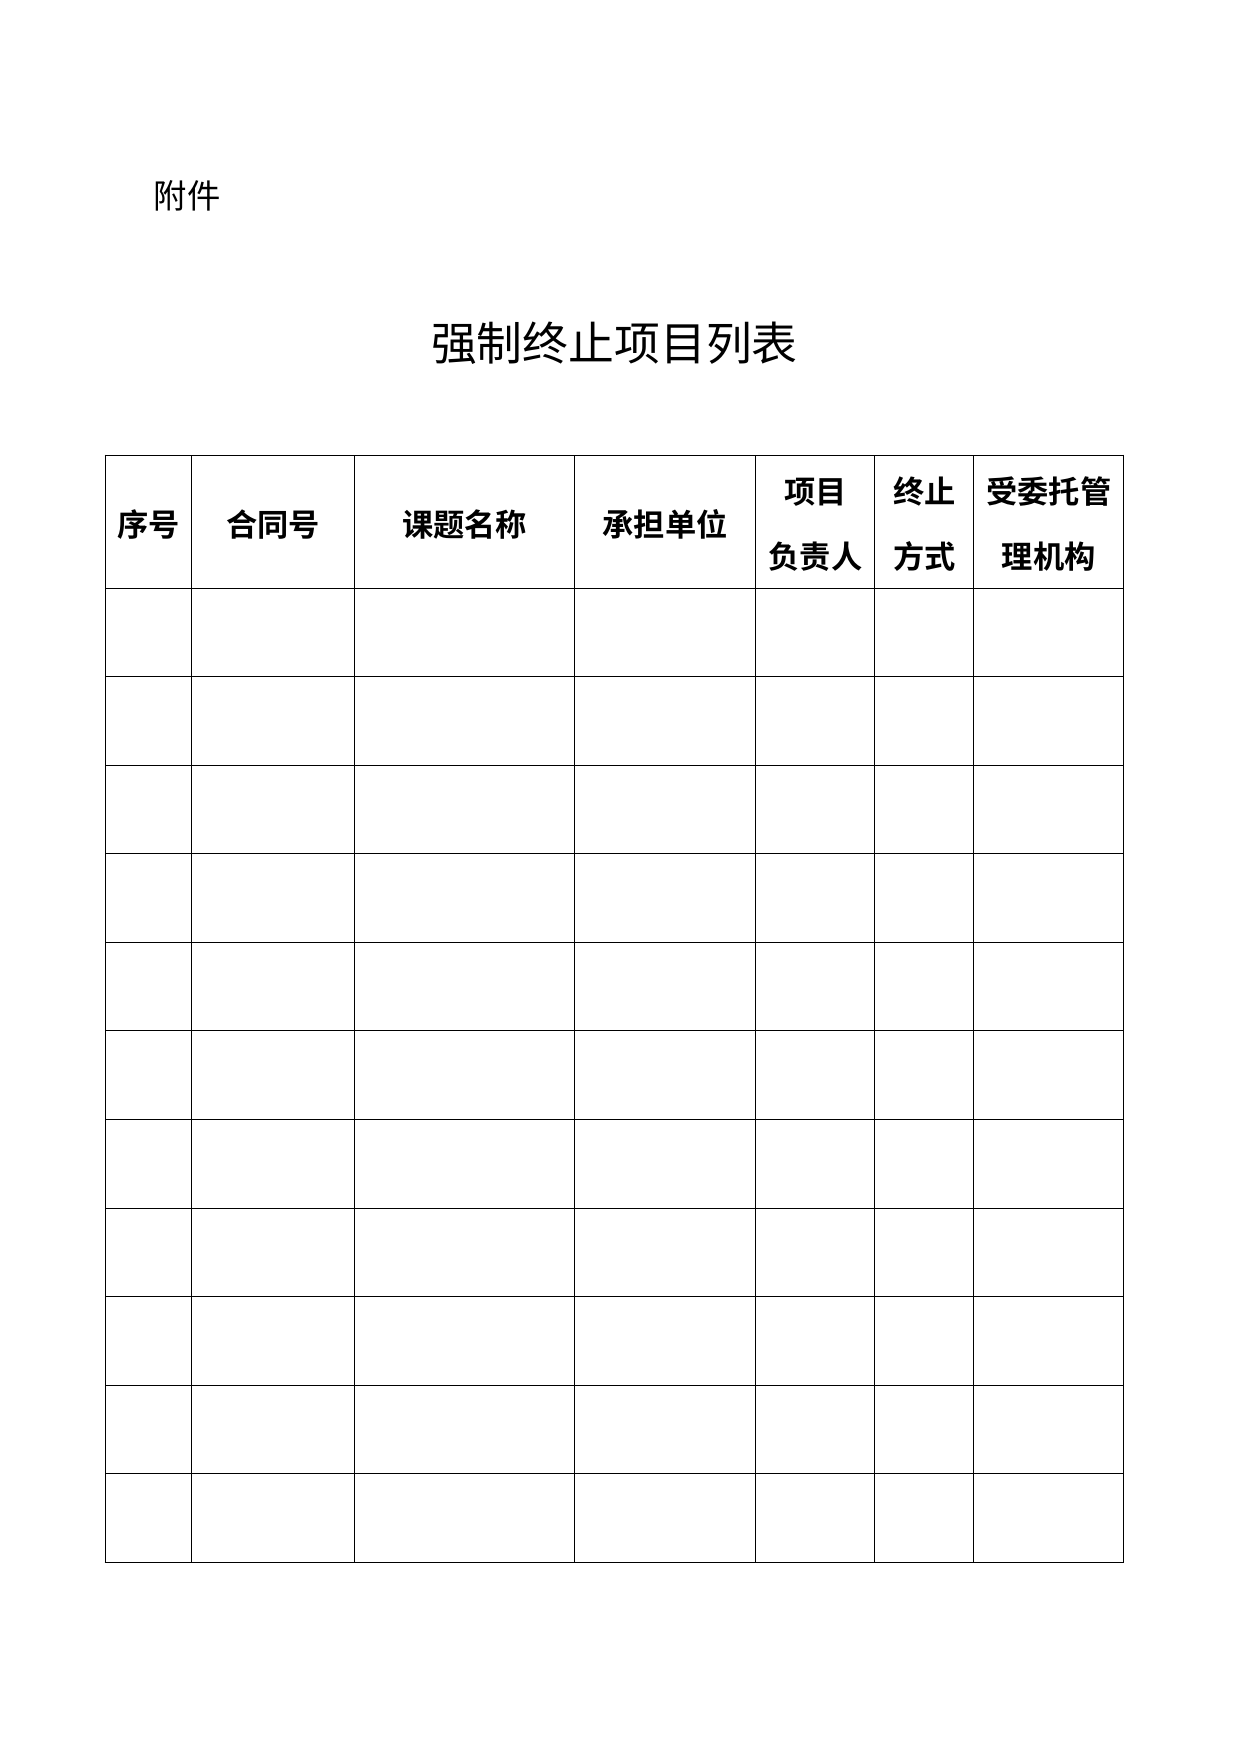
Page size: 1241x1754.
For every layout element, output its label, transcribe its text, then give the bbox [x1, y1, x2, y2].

table_cell [192, 1088, 354, 1175]
table_cell [355, 1176, 574, 1263]
table_header 承担单位 [575, 423, 755, 555]
table_cell [756, 645, 874, 732]
table_cell [875, 910, 973, 998]
table_cell [875, 1088, 973, 1175]
table_cell [756, 910, 874, 998]
table_cell [192, 645, 354, 732]
table_cell [355, 822, 574, 909]
table_cell [974, 645, 1123, 732]
table_header 项目 负责人 [756, 423, 874, 555]
table_cell [575, 1442, 755, 1529]
table_cell [575, 556, 755, 644]
table_cell [192, 1265, 354, 1352]
table_cell [106, 822, 191, 909]
table_header 受委托管理机构 [974, 423, 1123, 555]
table_cell [192, 1353, 354, 1441]
table_cell [875, 645, 973, 732]
table_cell [875, 733, 973, 821]
table_cell [575, 999, 755, 1086]
table_cell [575, 1265, 755, 1352]
table_cell [575, 733, 755, 821]
table_cell [875, 1265, 973, 1352]
table_cell [355, 1088, 574, 1175]
table_cell [974, 822, 1123, 909]
table_cell [106, 733, 191, 821]
table_cell [355, 1353, 574, 1441]
table_cell [355, 1442, 574, 1529]
text 强制终止项目列表 [153, 292, 1075, 389]
table_cell [106, 910, 191, 998]
table_cell [974, 1353, 1123, 1441]
table_cell [355, 910, 574, 998]
table_cell [355, 556, 574, 644]
table_cell [192, 1442, 354, 1529]
table_cell [974, 999, 1123, 1086]
table_cell [756, 556, 874, 644]
table_header 课题名称 [355, 423, 574, 555]
table_cell [192, 822, 354, 909]
table_cell [106, 556, 191, 644]
table_cell [106, 645, 191, 732]
table_cell [106, 1088, 191, 1175]
table_cell [355, 1265, 574, 1352]
table_cell [106, 999, 191, 1086]
table_cell [756, 1088, 874, 1175]
table_cell [875, 1176, 973, 1263]
table_cell [974, 1088, 1123, 1175]
table_cell [756, 1265, 874, 1352]
table_cell [192, 999, 354, 1086]
table_cell [875, 822, 973, 909]
table_cell [875, 556, 973, 644]
table_cell [575, 910, 755, 998]
table_cell [756, 1353, 874, 1441]
table_cell [974, 556, 1123, 644]
table_header 终止 方式 [875, 423, 973, 555]
table_cell [875, 999, 973, 1086]
table_cell [974, 1265, 1123, 1352]
table_cell [355, 999, 574, 1086]
table_cell [192, 733, 354, 821]
table_header 序号 [106, 423, 191, 555]
table_cell [355, 733, 574, 821]
table_cell [106, 1265, 191, 1352]
table_cell [575, 1176, 755, 1263]
table_cell [974, 910, 1123, 998]
table_cell [974, 1176, 1123, 1263]
table_cell [192, 1176, 354, 1263]
table_cell [355, 645, 574, 732]
table_cell [575, 1353, 755, 1441]
table_cell [106, 1353, 191, 1441]
table_cell [575, 1088, 755, 1175]
table_cell [756, 733, 874, 821]
table_cell [875, 1442, 973, 1529]
table_cell [192, 556, 354, 644]
table_cell [875, 1353, 973, 1441]
text 附件 [153, 162, 1075, 227]
table_cell [974, 1442, 1123, 1529]
table_cell [756, 999, 874, 1086]
table_cell [756, 1442, 874, 1529]
table_cell [974, 733, 1123, 821]
table_cell [106, 1176, 191, 1263]
table_cell [575, 645, 755, 732]
table_cell [756, 822, 874, 909]
table_cell [756, 1176, 874, 1263]
table_cell [192, 910, 354, 998]
table_cell [106, 1442, 191, 1529]
table_header 合同号 [192, 423, 354, 555]
table_cell [575, 822, 755, 909]
